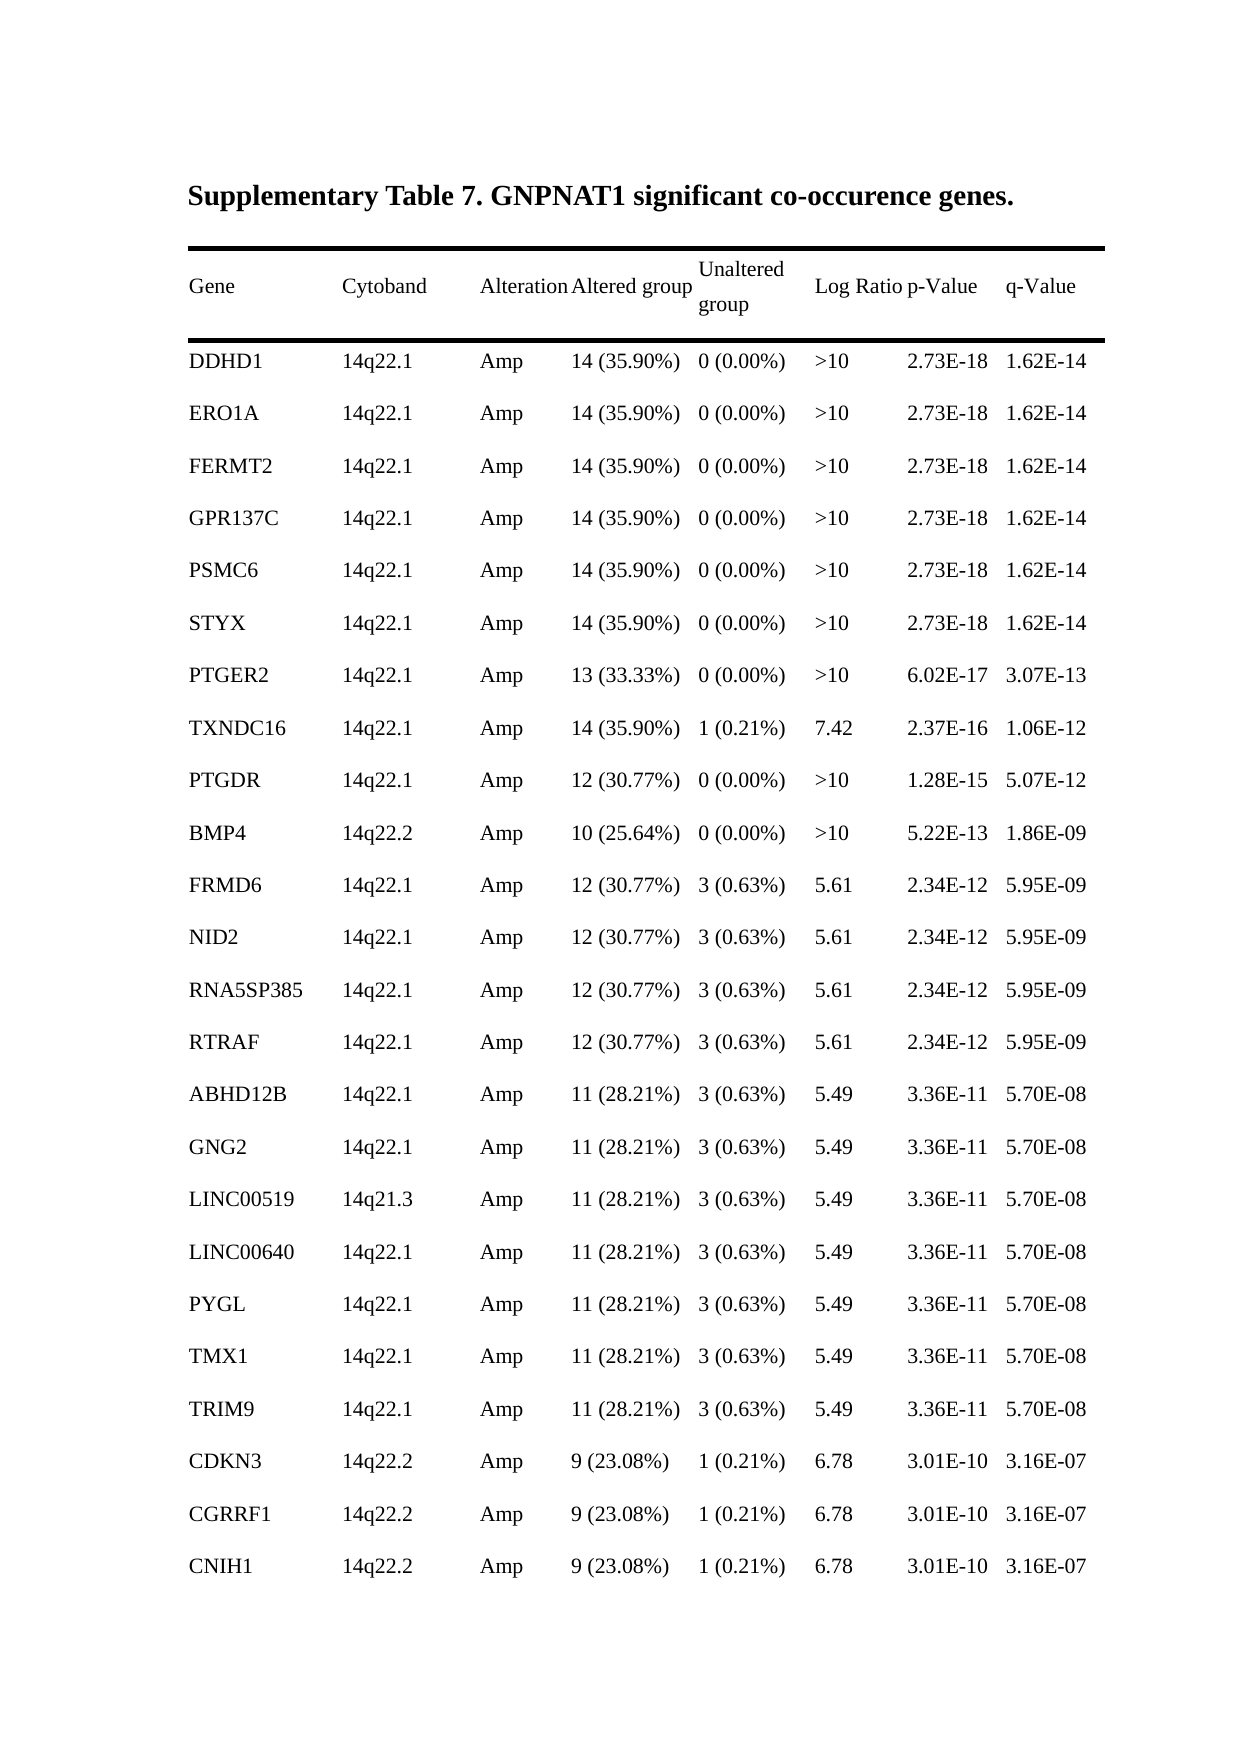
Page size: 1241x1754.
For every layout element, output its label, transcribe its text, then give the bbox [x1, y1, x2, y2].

table_cell 3 (0.63%) [697, 1181, 813, 1234]
table_cell Amp [478, 867, 569, 919]
table_cell GPR137C [188, 500, 341, 553]
table_cell 14q22.1 [341, 1129, 478, 1181]
table_cell 1.62E-14 [1004, 448, 1104, 500]
table_cell Amp [478, 1496, 569, 1548]
table_cell 5.61 [813, 972, 906, 1024]
table_cell 14q22.1 [341, 343, 478, 395]
table_cell 14 (35.90%) [570, 395, 697, 448]
table_cell Amp [478, 1548, 569, 1582]
table_cell 1 (0.21%) [697, 1496, 813, 1548]
table_cell 0 (0.00%) [697, 553, 813, 605]
table_cell ABHD12B [188, 1077, 341, 1129]
table_cell 1.06E-12 [1004, 710, 1104, 762]
table_cell 2.73E-18 [906, 605, 1004, 657]
table_cell 5.95E-09 [1004, 1024, 1104, 1077]
table_cell 3.01E-10 [906, 1548, 1004, 1582]
table_cell 5.70E-08 [1004, 1339, 1104, 1391]
table_cell Amp [478, 1234, 569, 1286]
table_cell 3 (0.63%) [697, 1339, 813, 1391]
table_cell 3.36E-11 [906, 1077, 1004, 1129]
table_cell 6.78 [813, 1496, 906, 1548]
table_cell 5.49 [813, 1129, 906, 1181]
table_cell 7.42 [813, 710, 906, 762]
table_cell 14q22.1 [341, 972, 478, 1024]
table_cell >10 [813, 395, 906, 448]
table_cell PYGL [188, 1286, 341, 1338]
table_cell 14 (35.90%) [570, 448, 697, 500]
table_cell RNA5SP385 [188, 972, 341, 1024]
table_cell 9 (23.08%) [570, 1443, 697, 1496]
table_cell 5.49 [813, 1181, 906, 1234]
table_cell 0 (0.00%) [697, 762, 813, 814]
table_cell BMP4 [188, 815, 341, 867]
table_cell Amp [478, 710, 569, 762]
table_cell 5.70E-08 [1004, 1286, 1104, 1338]
table_cell 5.49 [813, 1077, 906, 1129]
table_cell >10 [813, 553, 906, 605]
table_cell 14q22.1 [341, 1339, 478, 1391]
table_cell 2.73E-18 [906, 343, 1004, 395]
table_cell NID2 [188, 919, 341, 972]
table_cell 14q22.1 [341, 658, 478, 710]
table_cell 1.62E-14 [1004, 605, 1104, 657]
table_cell 12 (30.77%) [570, 919, 697, 972]
table_cell 14q22.1 [341, 1077, 478, 1129]
table_header Log Ratio [813, 251, 906, 338]
table_header Cytoband [341, 251, 478, 338]
table_header Unaltered group [697, 251, 813, 338]
table_cell 3 (0.63%) [697, 972, 813, 1024]
table_cell RTRAF [188, 1024, 341, 1077]
table_cell 5.61 [813, 919, 906, 972]
table_cell 11 (28.21%) [570, 1339, 697, 1391]
table_cell 14q22.1 [341, 395, 478, 448]
table_cell 1.62E-14 [1004, 343, 1104, 395]
table_cell 3.36E-11 [906, 1286, 1004, 1338]
table_cell 12 (30.77%) [570, 867, 697, 919]
table_cell 3.36E-11 [906, 1391, 1004, 1443]
table_cell Amp [478, 762, 569, 814]
table_cell >10 [813, 343, 906, 395]
table_cell 5.70E-08 [1004, 1234, 1104, 1286]
table_cell 11 (28.21%) [570, 1391, 697, 1443]
table_cell Amp [478, 448, 569, 500]
text Supplementary Table 7. GNPNAT1 significant co-occurence genes. [187, 162, 1053, 227]
table_cell 2.73E-18 [906, 395, 1004, 448]
table_cell 3 (0.63%) [697, 919, 813, 972]
table_cell Amp [478, 500, 569, 553]
table_cell 14q22.1 [341, 605, 478, 657]
table_cell Amp [478, 395, 569, 448]
table_cell Amp [478, 658, 569, 710]
table_cell Amp [478, 1181, 569, 1234]
table_cell 6.78 [813, 1548, 906, 1582]
table_cell 1 (0.21%) [697, 1443, 813, 1496]
table_cell 14q22.1 [341, 1391, 478, 1443]
table_cell >10 [813, 762, 906, 814]
table_cell 2.73E-18 [906, 553, 1004, 605]
table_cell Amp [478, 1077, 569, 1129]
table_cell 10 (25.64%) [570, 815, 697, 867]
table_cell 12 (30.77%) [570, 1024, 697, 1077]
table_cell 3 (0.63%) [697, 1286, 813, 1338]
table_cell 14q22.1 [341, 1234, 478, 1286]
table_cell 5.49 [813, 1339, 906, 1391]
table_cell 14q22.2 [341, 1548, 478, 1582]
table_cell 14q22.1 [341, 1024, 478, 1077]
table_cell ERO1A [188, 395, 341, 448]
table_cell >10 [813, 500, 906, 553]
table_cell 1.62E-14 [1004, 395, 1104, 448]
table_cell 3 (0.63%) [697, 1024, 813, 1077]
table_cell 2.73E-18 [906, 500, 1004, 553]
table_cell 3 (0.63%) [697, 1077, 813, 1129]
table_cell 1.86E-09 [1004, 815, 1104, 867]
table_cell TXNDC16 [188, 710, 341, 762]
table_cell Amp [478, 605, 569, 657]
table_cell 3.36E-11 [906, 1339, 1004, 1391]
table_cell 14q22.1 [341, 448, 478, 500]
table_cell 14q22.1 [341, 500, 478, 553]
table_cell 3.36E-11 [906, 1234, 1004, 1286]
table_cell 11 (28.21%) [570, 1181, 697, 1234]
table_cell 6.02E-17 [906, 658, 1004, 710]
table_cell 5.95E-09 [1004, 972, 1104, 1024]
table_cell 3.01E-10 [906, 1443, 1004, 1496]
table_cell 11 (28.21%) [570, 1286, 697, 1338]
table_cell 0 (0.00%) [697, 815, 813, 867]
table_cell 2.34E-12 [906, 919, 1004, 972]
table_cell 0 (0.00%) [697, 448, 813, 500]
table_cell 12 (30.77%) [570, 762, 697, 814]
table_cell 1.62E-14 [1004, 553, 1104, 605]
table_cell 1.62E-14 [1004, 500, 1104, 553]
table_cell 12 (30.77%) [570, 972, 697, 1024]
table_cell 6.78 [813, 1443, 906, 1496]
table_header p-Value [906, 251, 1004, 338]
table_cell Amp [478, 815, 569, 867]
table_cell TMX1 [188, 1339, 341, 1391]
table_cell 14q21.3 [341, 1181, 478, 1234]
table_cell 5.70E-08 [1004, 1181, 1104, 1234]
table_cell 2.34E-12 [906, 867, 1004, 919]
table_cell 5.70E-08 [1004, 1129, 1104, 1181]
table_cell PTGER2 [188, 658, 341, 710]
table_cell Amp [478, 1286, 569, 1338]
table_cell 0 (0.00%) [697, 343, 813, 395]
table_header Gene [188, 251, 341, 338]
table_cell 5.49 [813, 1234, 906, 1286]
table_cell 14q22.1 [341, 1286, 478, 1338]
table_cell TRIM9 [188, 1391, 341, 1443]
table_cell 5.70E-08 [1004, 1077, 1104, 1129]
table_cell Amp [478, 553, 569, 605]
table_cell 11 (28.21%) [570, 1077, 697, 1129]
table_cell >10 [813, 658, 906, 710]
table_cell 9 (23.08%) [570, 1496, 697, 1548]
table_cell PTGDR [188, 762, 341, 814]
table_cell 14 (35.90%) [570, 710, 697, 762]
table_cell FERMT2 [188, 448, 341, 500]
table_cell 3.01E-10 [906, 1496, 1004, 1548]
table_cell 5.61 [813, 867, 906, 919]
table_cell 2.34E-12 [906, 1024, 1004, 1077]
table_cell LINC00640 [188, 1234, 341, 1286]
table_cell 14 (35.90%) [570, 605, 697, 657]
table_cell 2.37E-16 [906, 710, 1004, 762]
table_cell 5.49 [813, 1391, 906, 1443]
table_cell FRMD6 [188, 867, 341, 919]
table_cell 0 (0.00%) [697, 605, 813, 657]
table_cell 2.73E-18 [906, 448, 1004, 500]
table_cell CNIH1 [188, 1548, 341, 1582]
table_cell 5.95E-09 [1004, 867, 1104, 919]
table_cell Amp [478, 1443, 569, 1496]
table_cell 14q22.2 [341, 1496, 478, 1548]
table_cell 14q22.1 [341, 867, 478, 919]
table_cell 14q22.1 [341, 553, 478, 605]
table_cell 3.16E-07 [1004, 1548, 1104, 1582]
table_cell 13 (33.33%) [570, 658, 697, 710]
table_cell 14q22.2 [341, 815, 478, 867]
table_cell 3 (0.63%) [697, 1234, 813, 1286]
table_cell 3.36E-11 [906, 1129, 1004, 1181]
table_cell 11 (28.21%) [570, 1234, 697, 1286]
table_cell 0 (0.00%) [697, 395, 813, 448]
table_cell >10 [813, 605, 906, 657]
table_cell 11 (28.21%) [570, 1129, 697, 1181]
table_cell CDKN3 [188, 1443, 341, 1496]
table_cell 1 (0.21%) [697, 710, 813, 762]
table_cell 14q22.2 [341, 1443, 478, 1496]
table_cell Amp [478, 972, 569, 1024]
table_cell GNG2 [188, 1129, 341, 1181]
table_cell STYX [188, 605, 341, 657]
table_cell 14 (35.90%) [570, 553, 697, 605]
table_cell 14q22.1 [341, 710, 478, 762]
table_cell Amp [478, 1339, 569, 1391]
table_cell 3.16E-07 [1004, 1443, 1104, 1496]
table_cell Amp [478, 1024, 569, 1077]
table_cell >10 [813, 448, 906, 500]
table_cell 5.61 [813, 1024, 906, 1077]
table_cell 1 (0.21%) [697, 1548, 813, 1582]
table_cell LINC00519 [188, 1181, 341, 1234]
table_cell 3 (0.63%) [697, 1129, 813, 1181]
table_cell Amp [478, 919, 569, 972]
table_cell 3 (0.63%) [697, 1391, 813, 1443]
table_cell 5.07E-12 [1004, 762, 1104, 814]
table_cell 3.36E-11 [906, 1181, 1004, 1234]
table_header Alteration [478, 251, 569, 338]
table_cell 2.34E-12 [906, 972, 1004, 1024]
table_cell 14 (35.90%) [570, 500, 697, 553]
table_header q-Value [1004, 251, 1104, 338]
table_cell 1.28E-15 [906, 762, 1004, 814]
table_cell PSMC6 [188, 553, 341, 605]
table_cell 0 (0.00%) [697, 500, 813, 553]
table_cell 14q22.1 [341, 762, 478, 814]
table_header Altered group [570, 251, 697, 338]
table_cell 9 (23.08%) [570, 1548, 697, 1582]
table_cell CGRRF1 [188, 1496, 341, 1548]
table_cell Amp [478, 1129, 569, 1181]
table_cell 5.95E-09 [1004, 919, 1104, 972]
table_cell Amp [478, 343, 569, 395]
table_cell Amp [478, 1391, 569, 1443]
table_cell 3.07E-13 [1004, 658, 1104, 710]
table_cell 3.16E-07 [1004, 1496, 1104, 1548]
table_cell 5.70E-08 [1004, 1391, 1104, 1443]
table_cell >10 [813, 815, 906, 867]
table_cell DDHD1 [188, 343, 341, 395]
table_cell 0 (0.00%) [697, 658, 813, 710]
table_cell 14 (35.90%) [570, 343, 697, 395]
table_cell 5.22E-13 [906, 815, 1004, 867]
table_cell 14q22.1 [341, 919, 478, 972]
table_cell 3 (0.63%) [697, 867, 813, 919]
table_cell 5.49 [813, 1286, 906, 1338]
